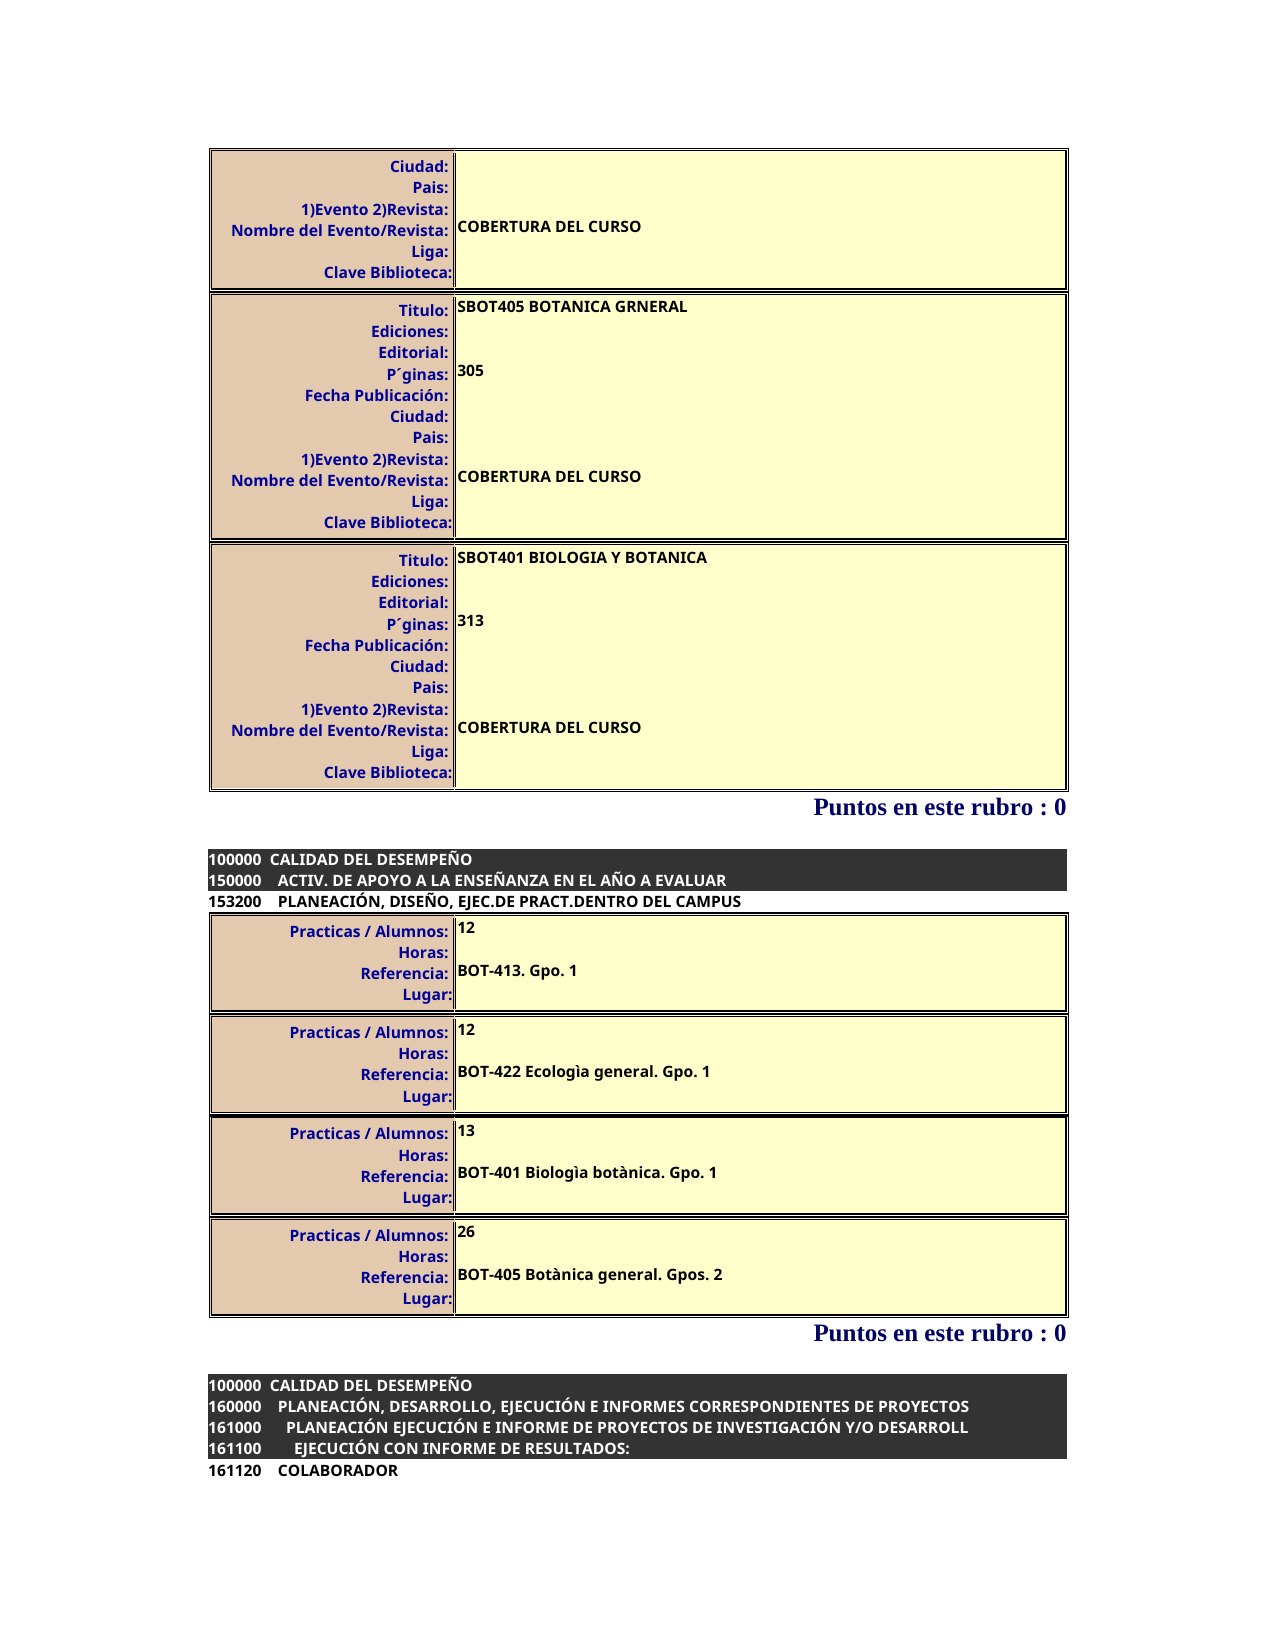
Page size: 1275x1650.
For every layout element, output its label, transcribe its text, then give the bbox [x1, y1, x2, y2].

table_cell Puntos en este rubro : 0 [208, 1318, 1067, 1374]
table_cell Puntos en este rubro : 0 [208, 792, 1067, 848]
table_cell 100000 CALIDAD DEL DESEMPEÑO 160000 PLANEACIÓN, DESARROLLO, EJECUCIÓN E INFORMES CORRESPONDIENTES DE PROYECTOS 161000 PLANEACIÓN EJECUCIÓN E INFORME DE PROYECTOS DE INVESTIGACIÓN Y/O DESARROLL 161100 EJECUCIÓN CON INFORME DE RESULTADOS: [208, 1374, 1067, 1459]
table_cell 161120 COLABORADOR [208, 1459, 1067, 1481]
table_cell 153200 PLANEACIÓN, DISEÑO, EJEC.DE PRACT.DENTRO DEL CAMPUS [208, 891, 1067, 912]
table_cell 100000 CALIDAD DEL DESEMPEÑO 150000 ACTIV. DE APOYO A LA ENSEÑANZA EN EL AÑO A EVALUAR [208, 849, 1067, 891]
